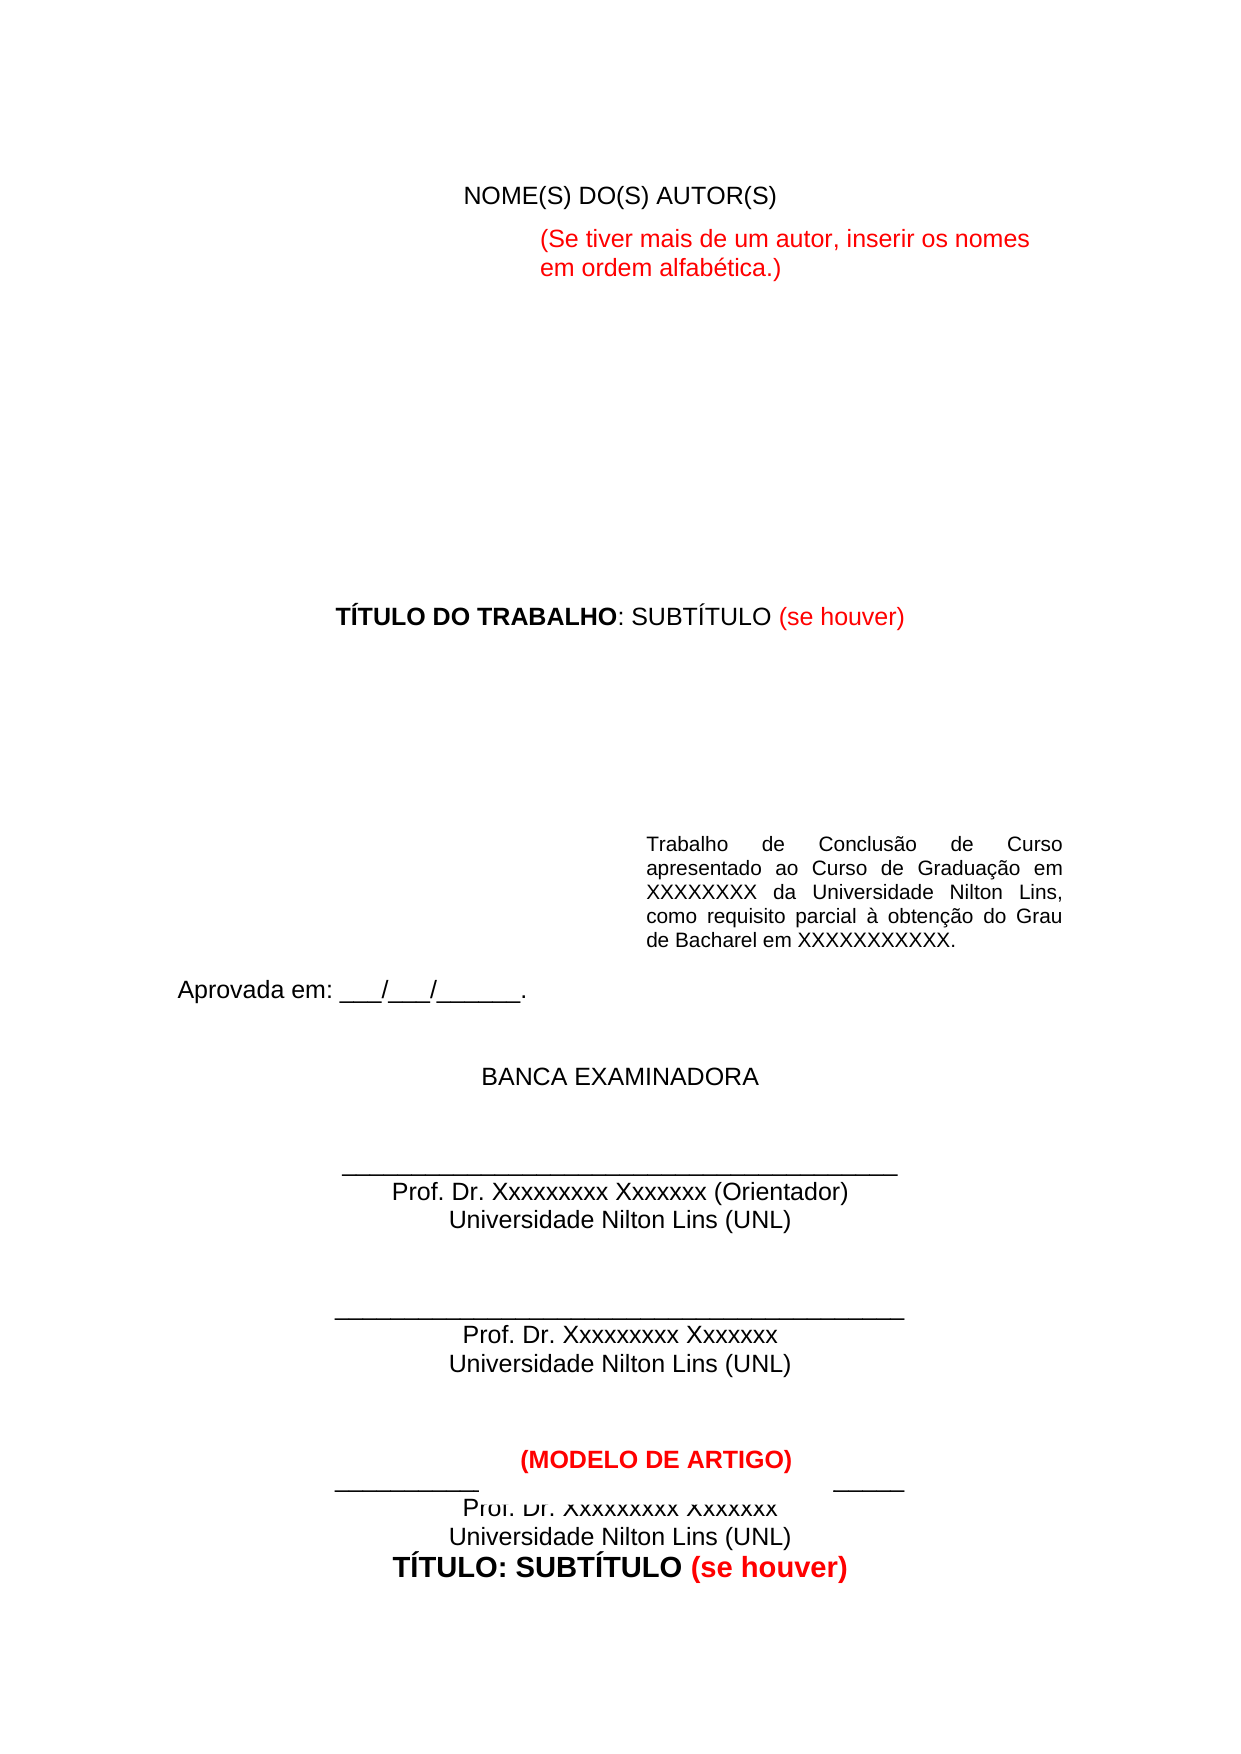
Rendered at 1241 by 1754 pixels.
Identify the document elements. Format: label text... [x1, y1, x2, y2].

text em ordem alfabética.) [540, 252, 1063, 281]
text Universidade Nilton Lins (UNL) [177, 1349, 1063, 1378]
text TÍTULO: SUBTÍTULO (se houver) [177, 1551, 1063, 1584]
text NOME(S) DO(S) AUTOR(S) [177, 181, 1063, 209]
text ________________________________________ [177, 1148, 1063, 1177]
text _________________________________________ [177, 1464, 479, 1493]
text Universidade Nilton Lins (UNL) [177, 1206, 1063, 1234]
text (Se tiver mais de um autor, inserir os nomes [540, 224, 1063, 252]
text TÍTULO DO TRABALHO: SUBTÍTULO (se houver) [177, 602, 1063, 631]
text Prof. Dr. Xxxxxxxxx Xxxxxxx [177, 1493, 1063, 1522]
text Aprovada em: ___/___/______. [177, 976, 1063, 1004]
text Trabalho de Conclusão de Curso apresentado ao Curso de Graduação em XXXXXXXX da Universidade Nilton Lins, como requisito parcial à obtenção do Grau de Bacharel em XXXXXXXXXXX. [646, 832, 1063, 952]
text Universidade Nilton Lins (UNL) [177, 1522, 1063, 1551]
text BANCA EXAMINADORA [177, 1062, 1063, 1091]
text Prof. Dr. Xxxxxxxxx Xxxxxxx [177, 1321, 1063, 1349]
text Prof. Dr. Xxxxxxxxx Xxxxxxx (Orientador) [177, 1177, 1063, 1206]
text _________________________________________ [834, 1464, 1063, 1493]
text _________________________________________ [177, 1292, 1063, 1321]
